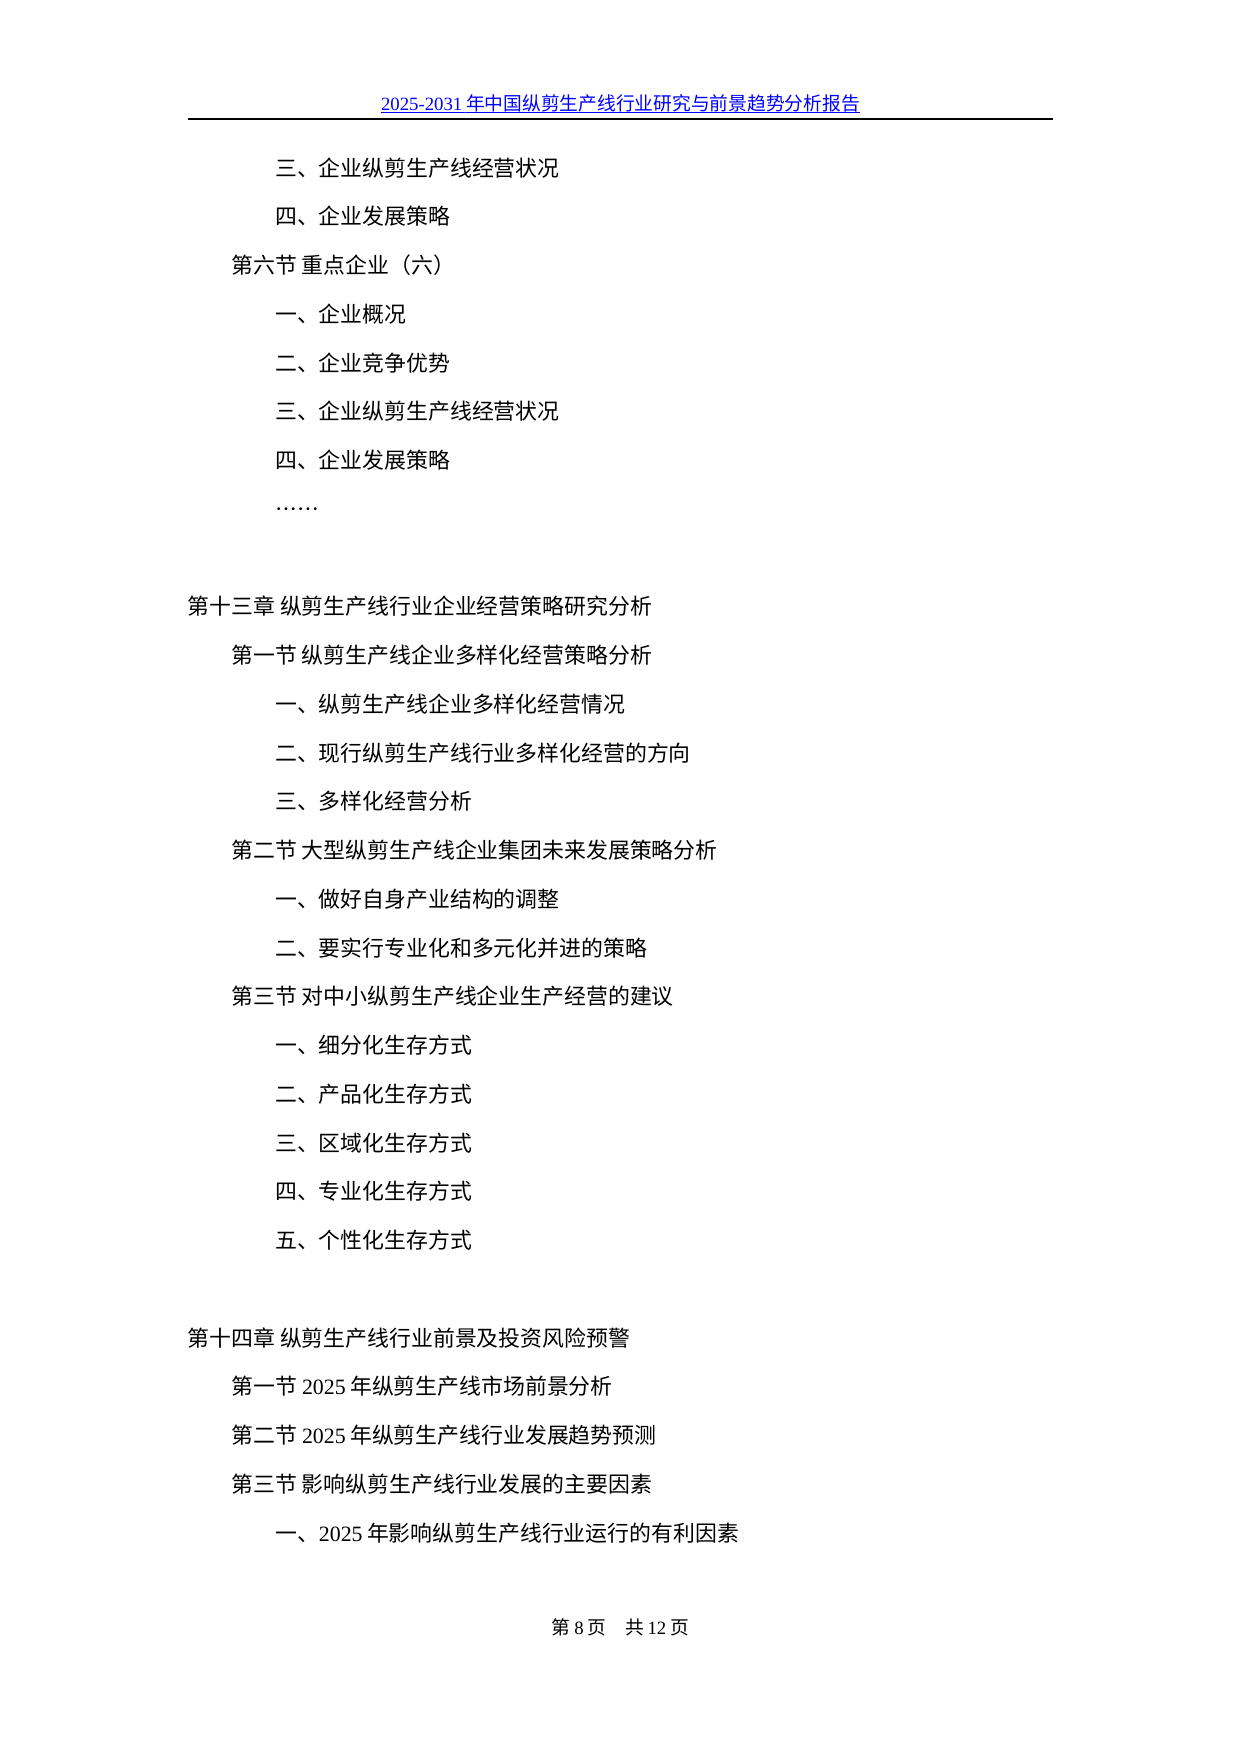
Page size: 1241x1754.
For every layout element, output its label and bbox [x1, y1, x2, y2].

text [187, 150, 1053, 1548]
